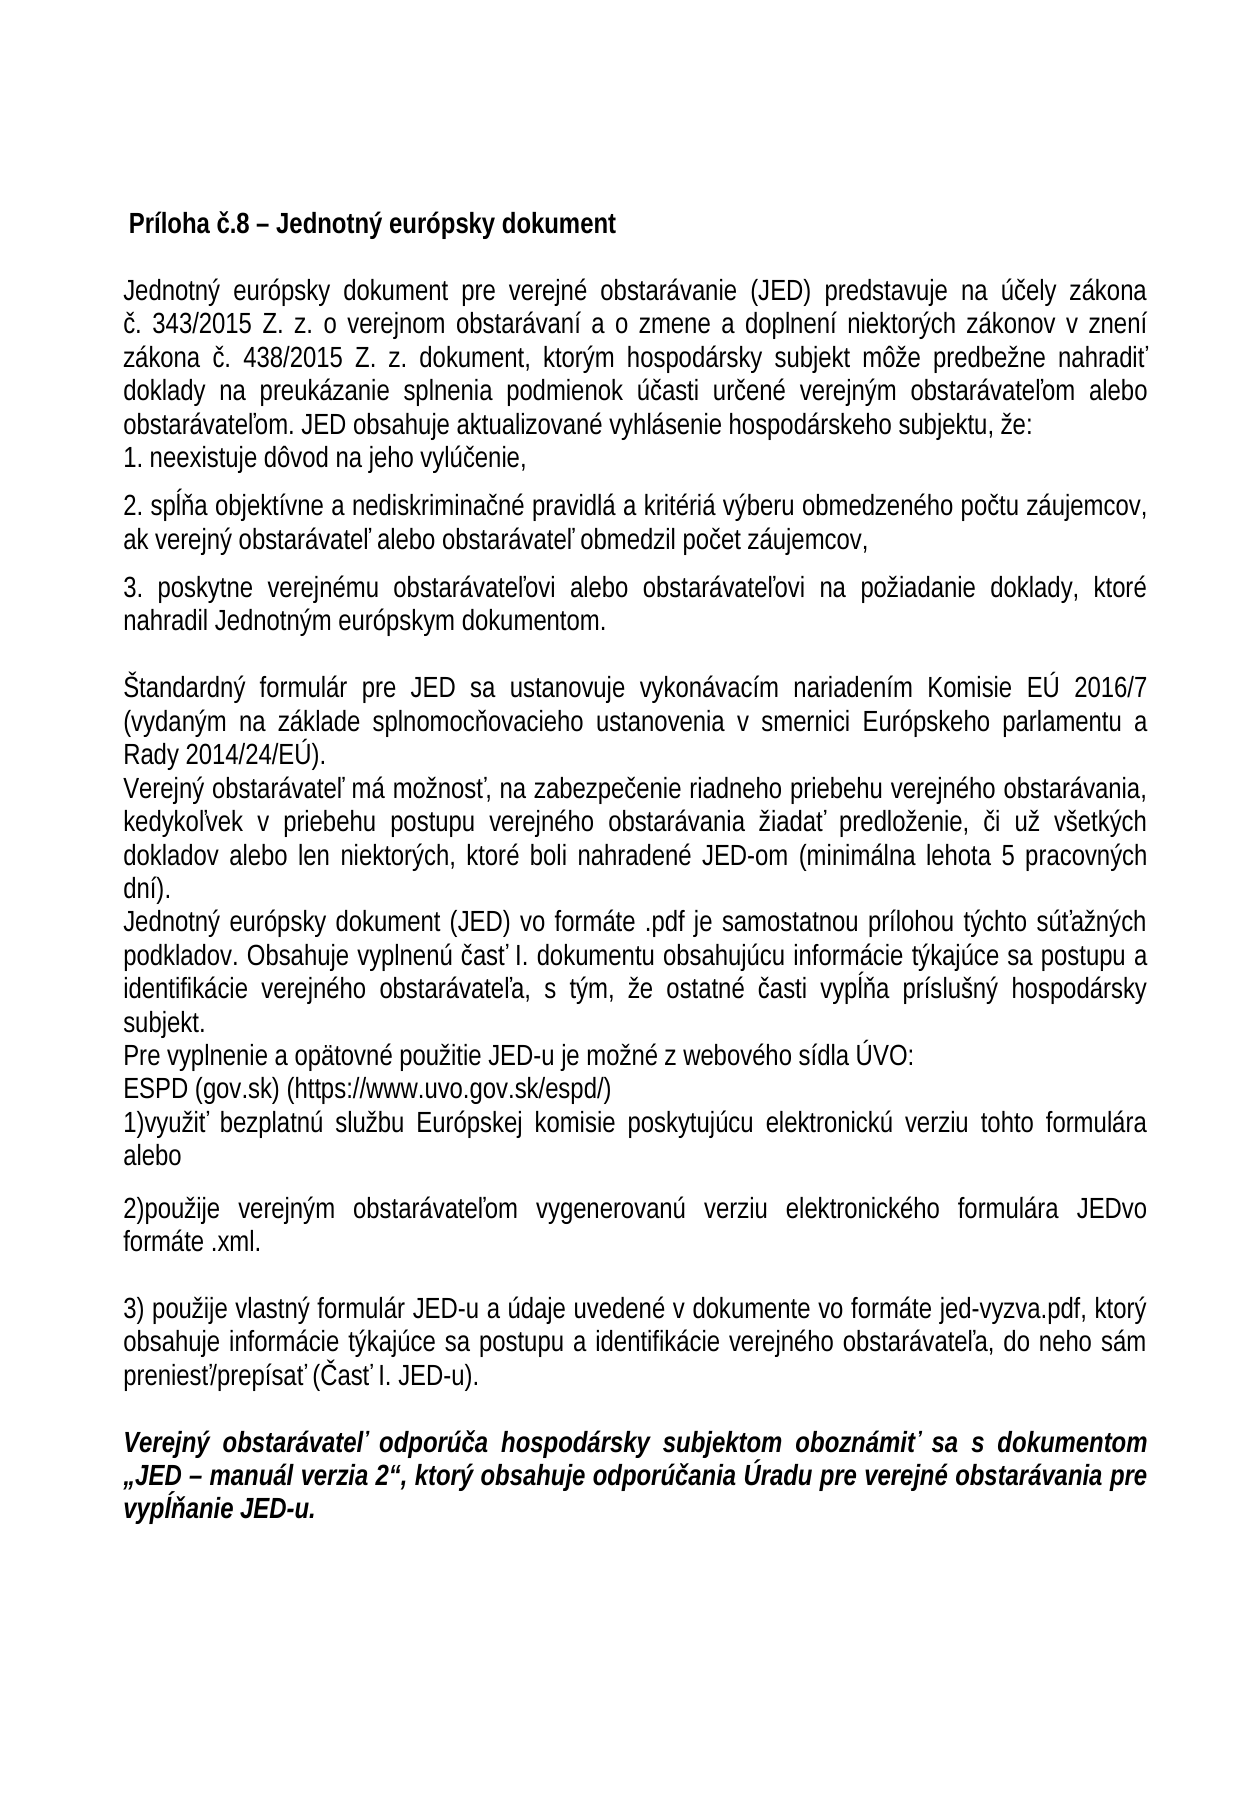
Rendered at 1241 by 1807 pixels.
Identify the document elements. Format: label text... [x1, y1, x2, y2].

text ESPD (gov.sk) (https://www.uvo.gov.sk/espd/) [123, 1072, 1149, 1105]
text 1. neexistuje dôvod na jeho vylúčenie, [123, 440, 1149, 474]
text Štandardný formulár pre JED sa ustanovuje vykonávacím nariadením Komisie EÚ 2016/7 (vydaným na základe splnomocňovacieho ustanovenia v smernici Európskeho parlamentu a Rady 2014/24/EÚ). [123, 670, 1149, 771]
text Jednotný európsky dokument pre verejné obstarávanie (JED) predstavuje na účely zákona č. 343/2015 Z. z. o verejnom obstarávaní a o zmene a doplnení niektorých zákonov v znení zákona č. 438/2015 Z. z. dokument, ktorým hospodársky subjekt môže predbežne nahradiť doklady na preukázanie splnenia podmienok účasti určené verejným obstarávateľom alebo obstarávateľom. JED obsahuje aktualizované vyhlásenie hospodárskeho subjektu, že: [123, 273, 1149, 440]
text 3) použije vlastný formulár JED-u a údaje uvedené v dokumente vo formáte jed-vyzva.pdf, ktorý obsahuje informácie týkajúce sa postupu a identifikácie verejného obstarávateľa, do neho sám preniesť/prepísať (Časť I. JED-u). [123, 1291, 1149, 1391]
text Príloha č.8 – Jednotný európsky dokument [123, 206, 1149, 239]
text 2. spĺňa objektívne a nediskriminačné pravidlá a kritériá výberu obmedzeného počtu záujemcov, ak verejný obstarávateľ alebo obstarávateľ obmedzil počet záujemcov, [123, 488, 1149, 555]
text Pre vyplnenie a opätovné použitie JED-u je možné z webového sídla ÚVO: [123, 1038, 1149, 1072]
text 3. poskytne verejnému obstarávateľovi alebo obstarávateľovi na požiadanie doklady, ktoré nahradil Jednotným európskym dokumentom. [123, 570, 1149, 637]
text Verejný obstarávateľ odporúča hospodársky subjektom oboznámiť sa s dokumentom „JED – manuál verzia 2“, ktorý obsahuje odporúčania Úradu pre verejné obstarávania pre vypĺňanie JED-u. [123, 1425, 1149, 1525]
text 2)použije verejným obstarávateľom vygenerovanú verziu elektronického formulára JEDvo formáte .xml. [123, 1191, 1149, 1258]
text 1)využiť bezplatnú službu Európskej komisie poskytujúcu elektronickú verziu tohto formulára alebo [123, 1105, 1149, 1172]
text Verejný obstarávateľ má možnosť, na zabezpečenie riadneho priebehu verejného obstarávania, kedykoľvek v priebehu postupu verejného obstarávania žiadať predloženie, či už všetkých dokladov alebo len niektorých, ktoré boli nahradené JED-om (minimálna lehota 5 pracovných dní). [123, 771, 1149, 904]
text Jednotný európsky dokument (JED) vo formáte .pdf je samostatnou prílohou týchto súťažných podkladov. Obsahuje vyplnenú časť I. dokumentu obsahujúcu informácie týkajúce sa postupu a identifikácie verejného obstarávateľa, s tým, že ostatné časti vypĺňa príslušný hospodársky subjekt. [123, 904, 1149, 1038]
